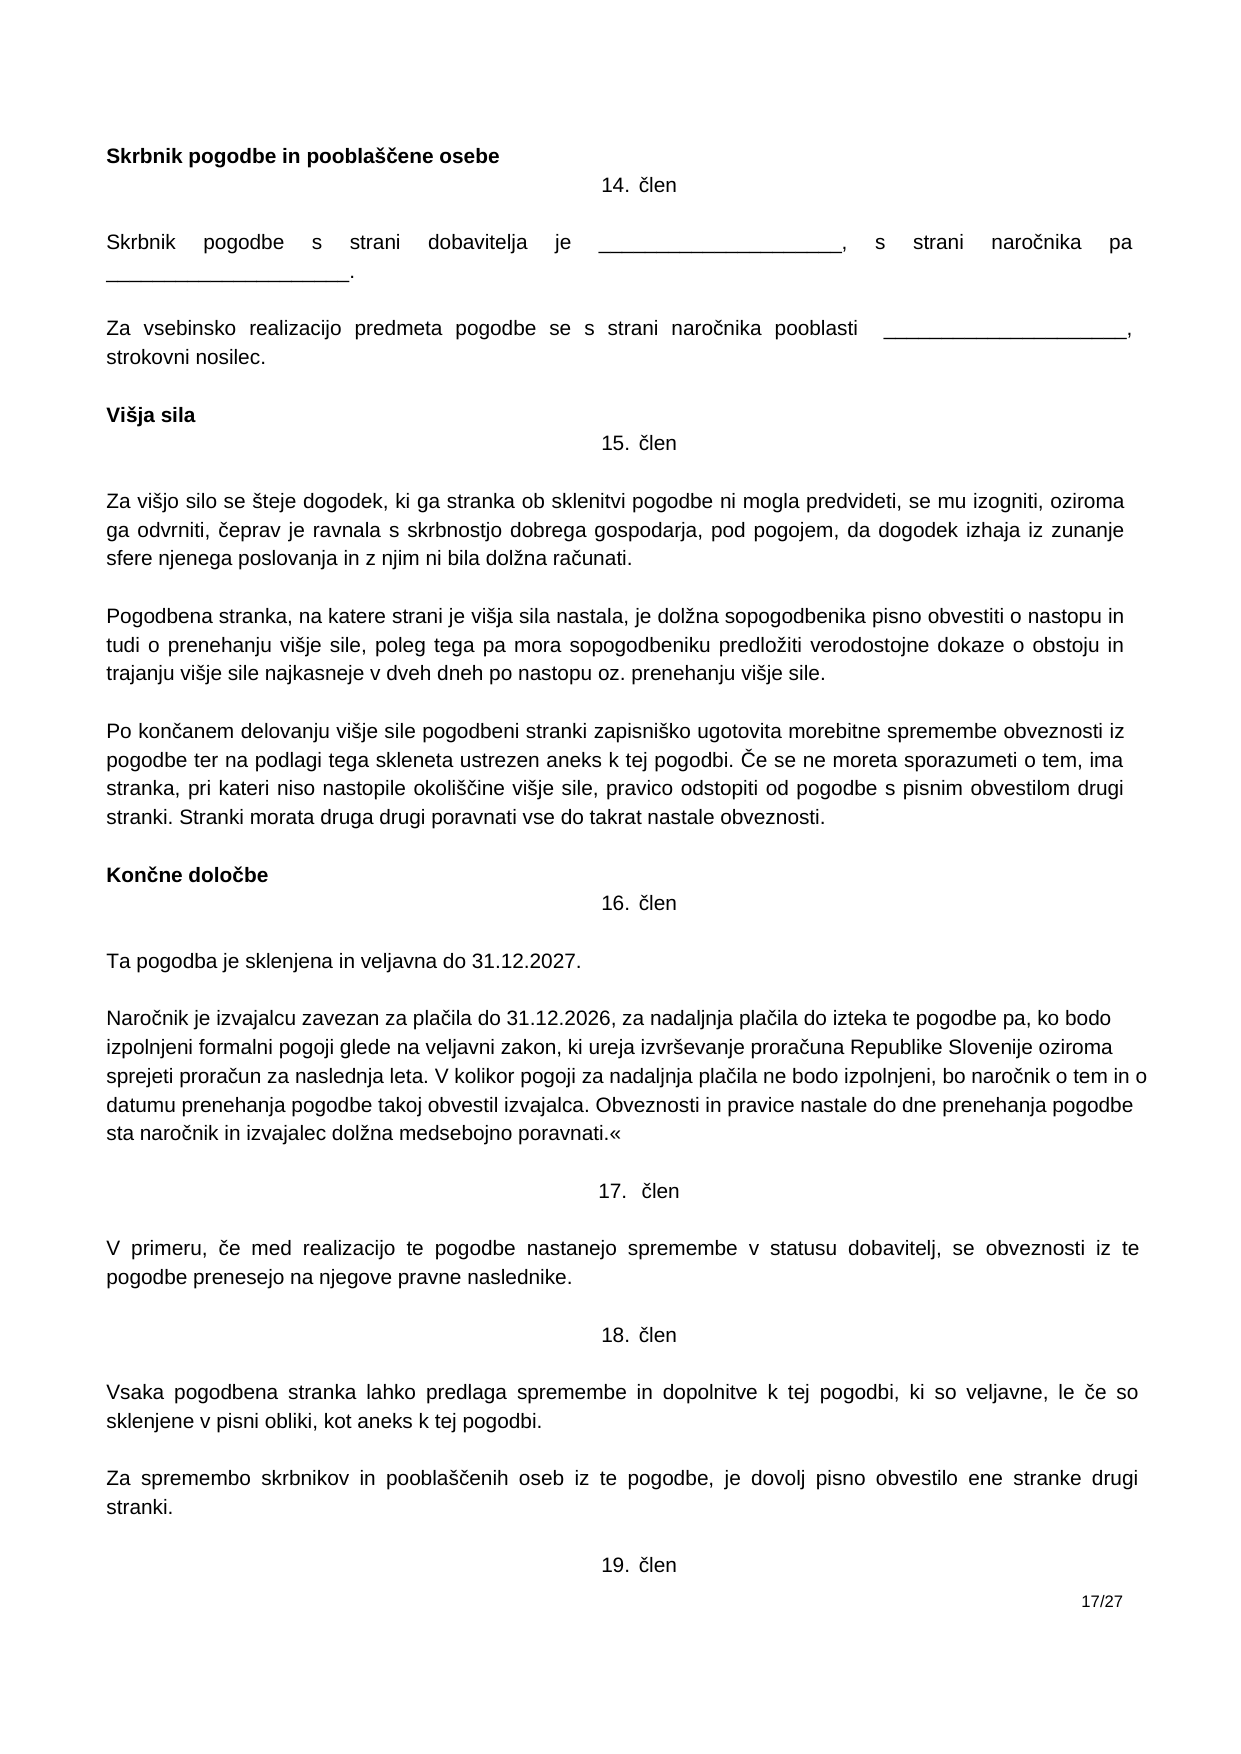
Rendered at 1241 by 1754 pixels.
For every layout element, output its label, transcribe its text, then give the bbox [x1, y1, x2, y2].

text Za višjo silo se šteje dogodek, ki ga stranka ob sklenitvi pogodbe ni mogla predvideti, se mu izogniti, oziroma ga odvrniti, čeprav je ravnala s skrbnostjo dobrega gospodarja, pod pogojem, da dogodek izhaja iz zunanje sfere njenega poslovanja in z njim ni bila dolžna računati. [106, 489, 1126, 570]
list člen [144, 1552, 1134, 1576]
text Naročnik je izvajalcu zavezan za plačila do 31.12.2026, za nadaljnja plačila do izteka te pogodbe pa, ko bodo izpolnjeni formalni pogoji glede na veljavni zakon, ki ureja izvrševanje proračuna Republike Slovenije oziroma sprejeti proračun za naslednja leta. V kolikor pogoji za nadaljnja plačila ne bodo izpolnjeni, bo naročnik o tem in o datumu prenehanja pogodbe takoj obvestil izvajalca. Obveznosti in pravice nastale do dne prenehanja pogodbe sta naročnik in izvajalec dolžna medsebojno poravnati.« [106, 1006, 1163, 1145]
text Po končanem delovanju višje sile pogodbeni stranki zapisniško ugotovita morebitne spremembe obveznosti iz pogodbe ter na podlagi tega skleneta ustrezen aneks k tej pogodbi. Če se ne moreta sporazumeti o tem, ima stranka, pri kateri niso nastopile okoliščine višje sile, pravico odstopiti od pogodbe s pisnim obvestilom drugi stranki. Stranki morata druga drugi poravnati vse do takrat nastale obveznosti. [106, 719, 1126, 829]
list člen [144, 1322, 1134, 1346]
list člen [144, 172, 1134, 196]
text Vsaka pogodbena stranka lahko predlaga spremembe in dopolnitve k tej pogodbi, ki so veljavne, le če so sklenjene v pisni obliki, kot aneks k tej pogodbi. [106, 1380, 1141, 1433]
list člen [144, 891, 1134, 915]
text Za spremembo skrbnikov in pooblaščenih oseb iz te pogodbe, je dovolj pisno obvestilo ene stranke drugi stranki. [106, 1466, 1141, 1519]
list člen [144, 1179, 1134, 1203]
text Ta pogodba je sklenjena in veljavna do 31.12.2027. [106, 949, 1134, 973]
text V primeru, če med realizacijo te pogodbe nastanejo spremembe v statusu dobavitelj, se obveznosti iz te pogodbe prenesejo na njegove pravne naslednike. [106, 1236, 1141, 1289]
text Za vsebinsko realizacijo predmeta pogodbe se s strani naročnika pooblasti _____________________, strokovni nosilec. [106, 316, 1134, 369]
list člen [144, 431, 1134, 455]
text Višja sila [106, 402, 1126, 426]
text Skrbnik pogodbe s strani dobavitelja je _____________________, s strani naročnika pa _____________________. [106, 230, 1134, 283]
text Končne določbe [106, 862, 1126, 886]
text Skrbnik pogodbe in pooblaščene osebe [106, 144, 1126, 168]
text Pogodbena stranka, na katere strani je višja sila nastala, je dolžna sopogodbenika pisno obvestiti o nastopu in tudi o prenehanju višje sile, poleg tega pa mora sopogodbeniku predložiti verodostojne dokaze o obstoju in trajanju višje sile najkasneje v dveh dneh po nastopu oz. prenehanju višje sile. [106, 604, 1126, 685]
